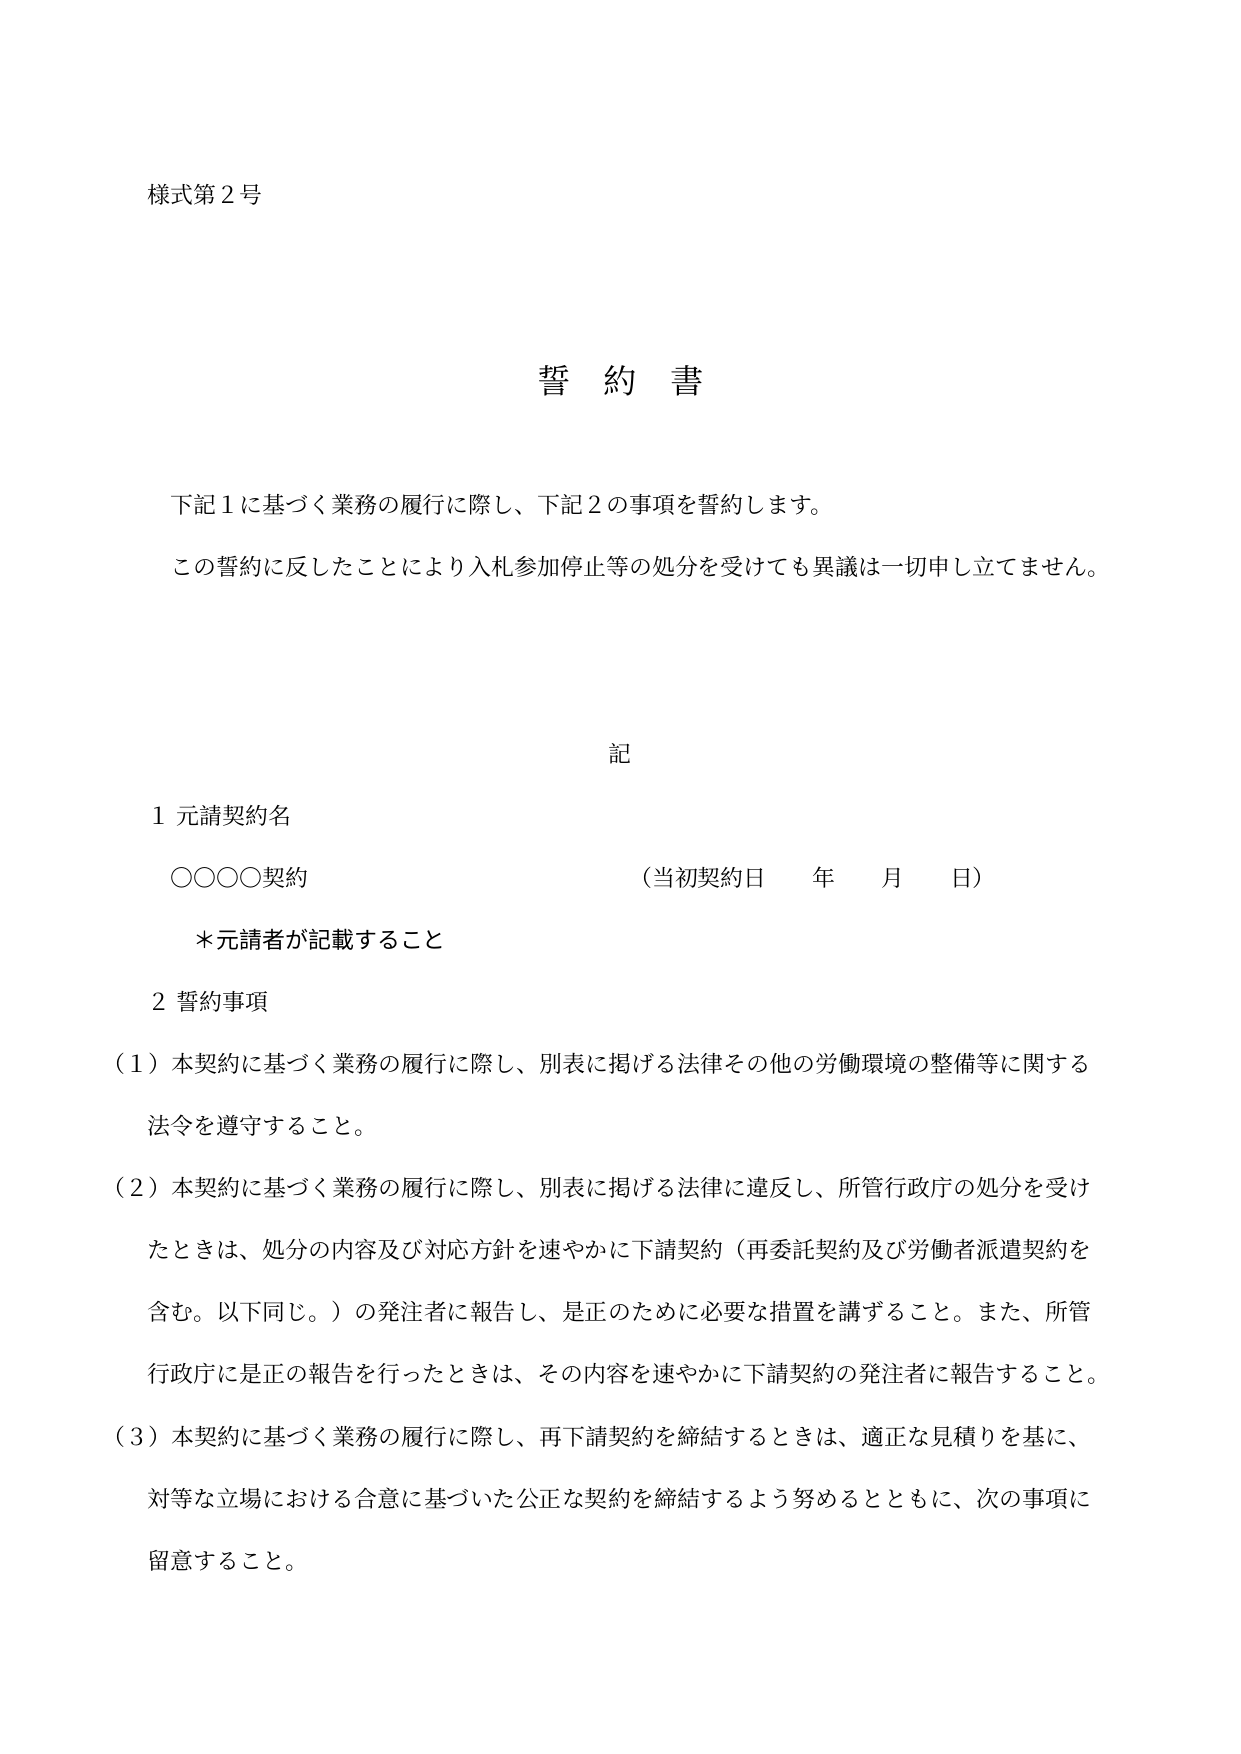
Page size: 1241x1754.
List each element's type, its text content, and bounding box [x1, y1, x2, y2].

text 〇〇〇〇契約 （当初契約日 年 月 日） [148, 845, 1092, 907]
text ２ 誓約事項 [148, 969, 1092, 1031]
text 様式第２号 [148, 162, 1092, 224]
text この誓約に反したことにより入札参加停止等の処分を受けても異議は一切申し立てません。 [148, 535, 1092, 597]
text 誓 約 書 [148, 348, 1092, 411]
text （２）本契約に基づく業務の履行に際し、別表に掲げる法律に違反し、所管行政庁の処分を受けたときは、処分の内容及び対応方針を速やかに下請契約（再委託契約及び労働者派遣契約を含む。以下同じ。）の発注者に報告し、是正のために必要な措置を講ずること。また、所管行政庁に是正の報告を行ったときは、その内容を速やかに下請契約の発注者に報告すること。 [102, 1156, 1092, 1404]
text （１）本契約に基づく業務の履行に際し、別表に掲げる法律その他の労働環境の整備等に関する法令を遵守すること。 [102, 1031, 1092, 1156]
text ＊元請者が記載すること [148, 907, 1092, 969]
text １ 元請契約名 [148, 783, 1092, 845]
text 記 [148, 721, 1092, 783]
text （３）本契約に基づく業務の履行に際し、再下請契約を締結するときは、適正な見積りを基に、対等な立場における合意に基づいた公正な契約を締結するよう努めるとともに、次の事項に留意すること。 [102, 1404, 1092, 1590]
text 下記１に基づく業務の履行に際し、下記２の事項を誓約します。 [148, 473, 1092, 535]
